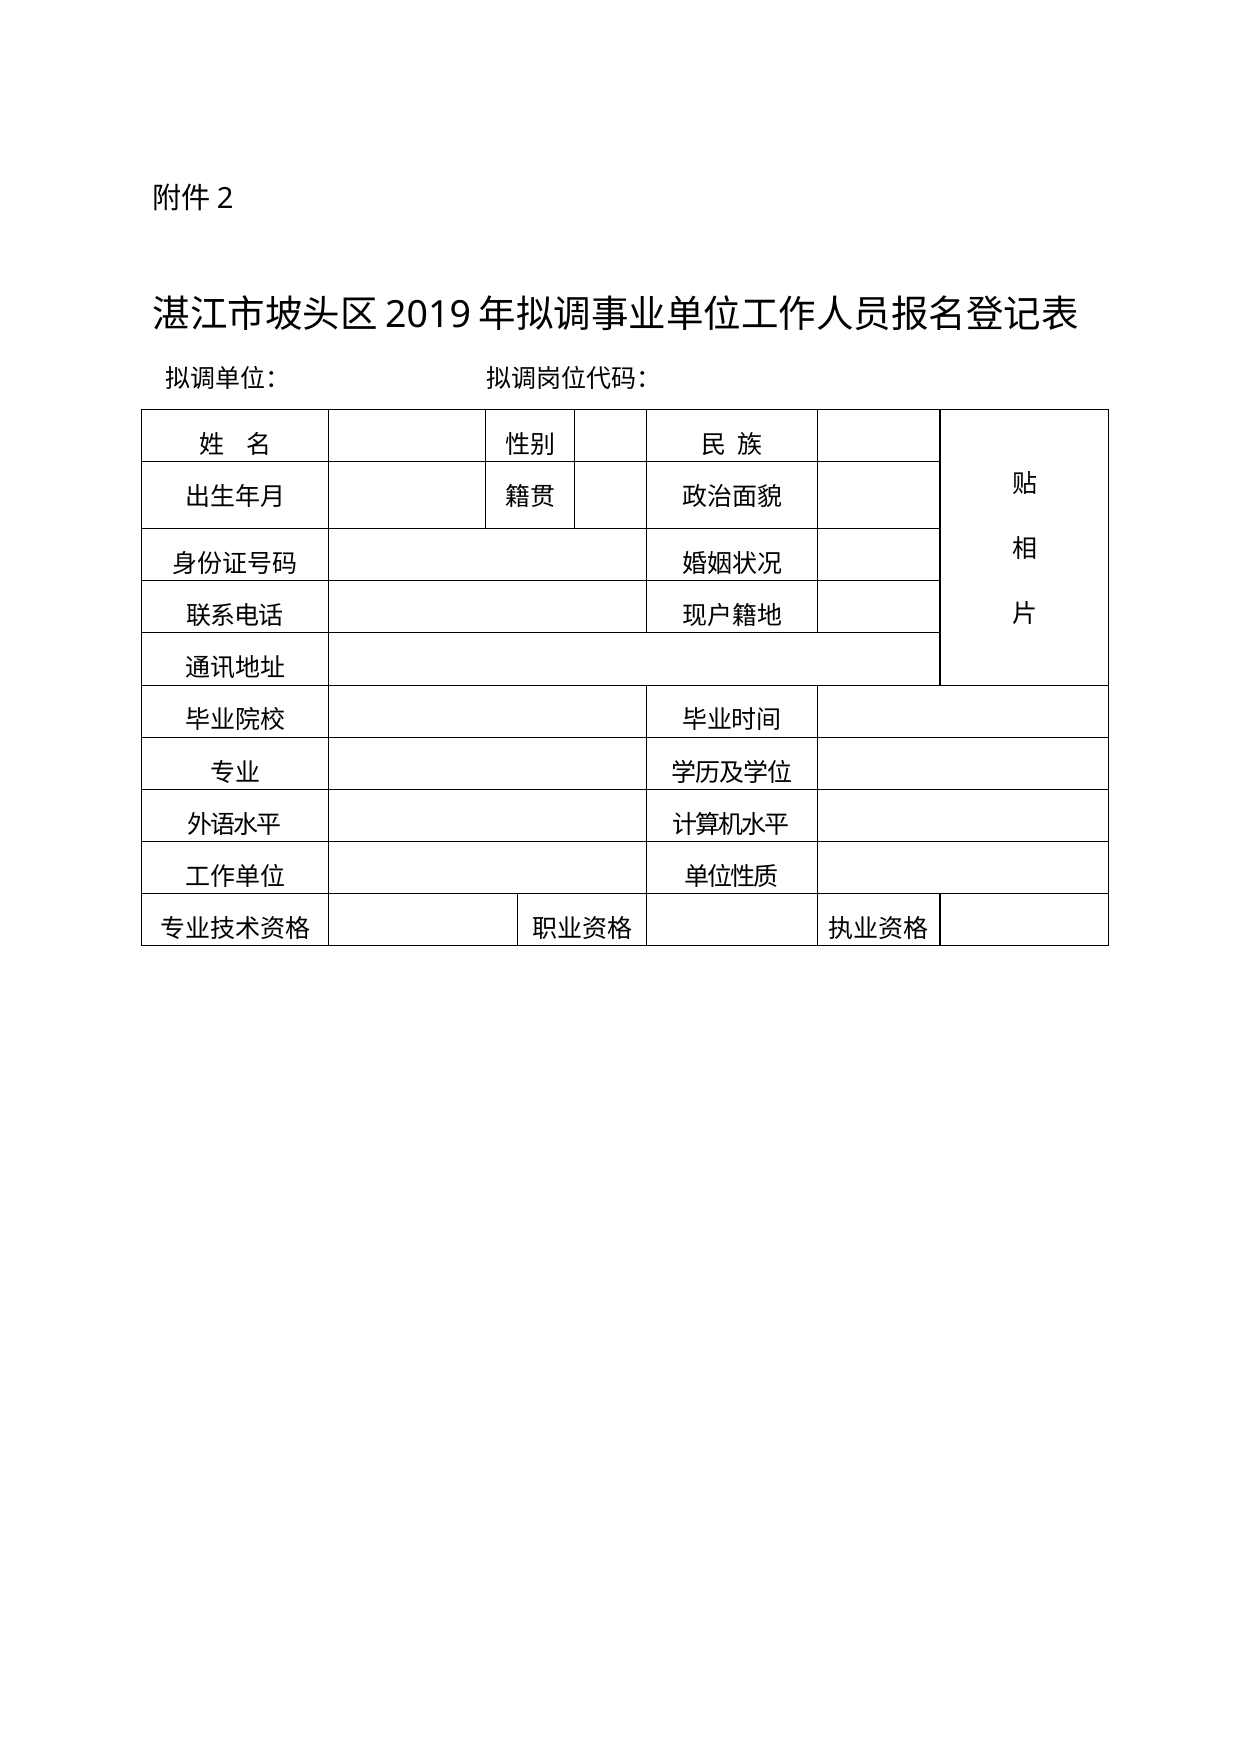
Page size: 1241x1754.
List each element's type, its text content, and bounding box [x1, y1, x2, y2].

table_cell [941, 894, 1108, 945]
table_cell [818, 581, 939, 632]
table_cell 政治面貌 [647, 462, 817, 528]
table_header [818, 410, 939, 461]
table_cell [818, 738, 1108, 789]
table_cell 学历及学位 [647, 738, 817, 789]
table_cell 通讯地址 [142, 633, 328, 684]
text 附件2 [152, 162, 1088, 220]
table_cell [329, 790, 646, 841]
text 湛江市坡头区2019年拟调事业单位工作人员报名登记表 [152, 279, 1088, 344]
table_cell [818, 790, 1108, 841]
table_cell 外语水平 [142, 790, 328, 841]
table_cell 联系电话 [142, 581, 328, 632]
table_cell [818, 462, 939, 528]
table_header [575, 410, 646, 461]
table_header 姓 名 [142, 410, 328, 461]
table_cell 执业资格 [818, 894, 939, 945]
table_header 贴 相 片 [941, 410, 1108, 684]
table_cell [329, 633, 939, 684]
table_cell 现户籍地 [647, 581, 817, 632]
table_cell [818, 842, 1108, 893]
table_cell 专业技术资格 [142, 894, 328, 945]
table_cell 计算机水平 [647, 790, 817, 841]
table_cell 身份证号码 [142, 529, 328, 580]
table_cell 毕业时间 [647, 686, 817, 737]
table_cell [329, 529, 646, 580]
table_header [329, 410, 485, 461]
table_cell 职业资格 [518, 894, 646, 945]
text 拟调单位： 拟调岗位代码： [152, 344, 1088, 409]
table_cell [329, 581, 646, 632]
table_cell [575, 462, 646, 528]
table_cell [329, 686, 646, 737]
table_header 民 族 [647, 410, 817, 461]
table_cell [329, 842, 646, 893]
table_cell [329, 738, 646, 789]
table_cell 婚姻状况 [647, 529, 817, 580]
table_cell 专业 [142, 738, 328, 789]
table_cell [647, 894, 817, 945]
table_cell 出生年月 [142, 462, 328, 528]
table_cell [818, 529, 939, 580]
table_cell [818, 686, 1108, 737]
table_header 性别 [486, 410, 574, 461]
table_cell 籍贯 [486, 462, 574, 528]
table_cell 毕业院校 [142, 686, 328, 737]
table_cell [329, 894, 517, 945]
table_cell 工作单位 [142, 842, 328, 893]
table_cell [329, 462, 485, 528]
table_cell 单位性质 [647, 842, 817, 893]
